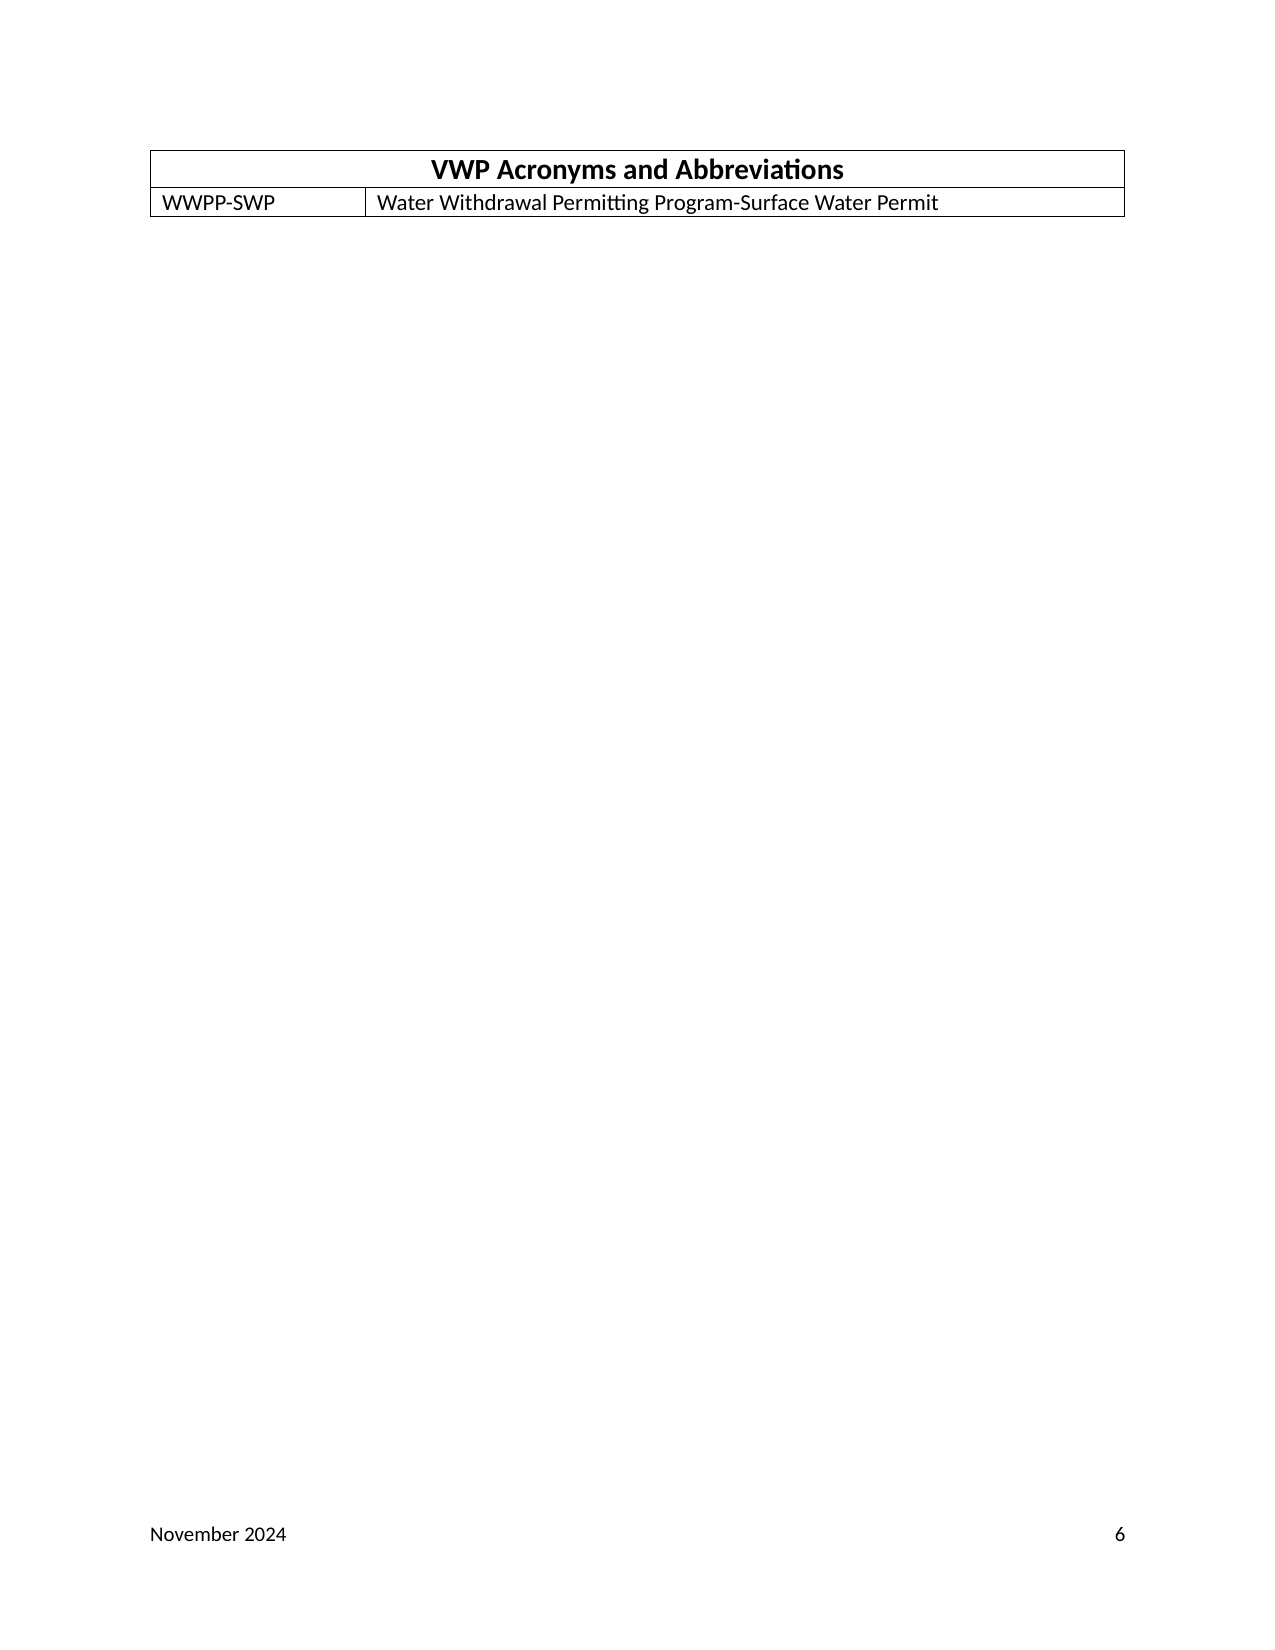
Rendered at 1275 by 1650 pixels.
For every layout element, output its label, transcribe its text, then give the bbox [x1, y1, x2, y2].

table_cell Water Withdrawal Permitting Program-Surface Water Permit [366, 188, 1124, 216]
table_cell WWPP-SWP [151, 188, 365, 216]
table_header VWP Acronyms and Abbreviations [151, 151, 1124, 187]
